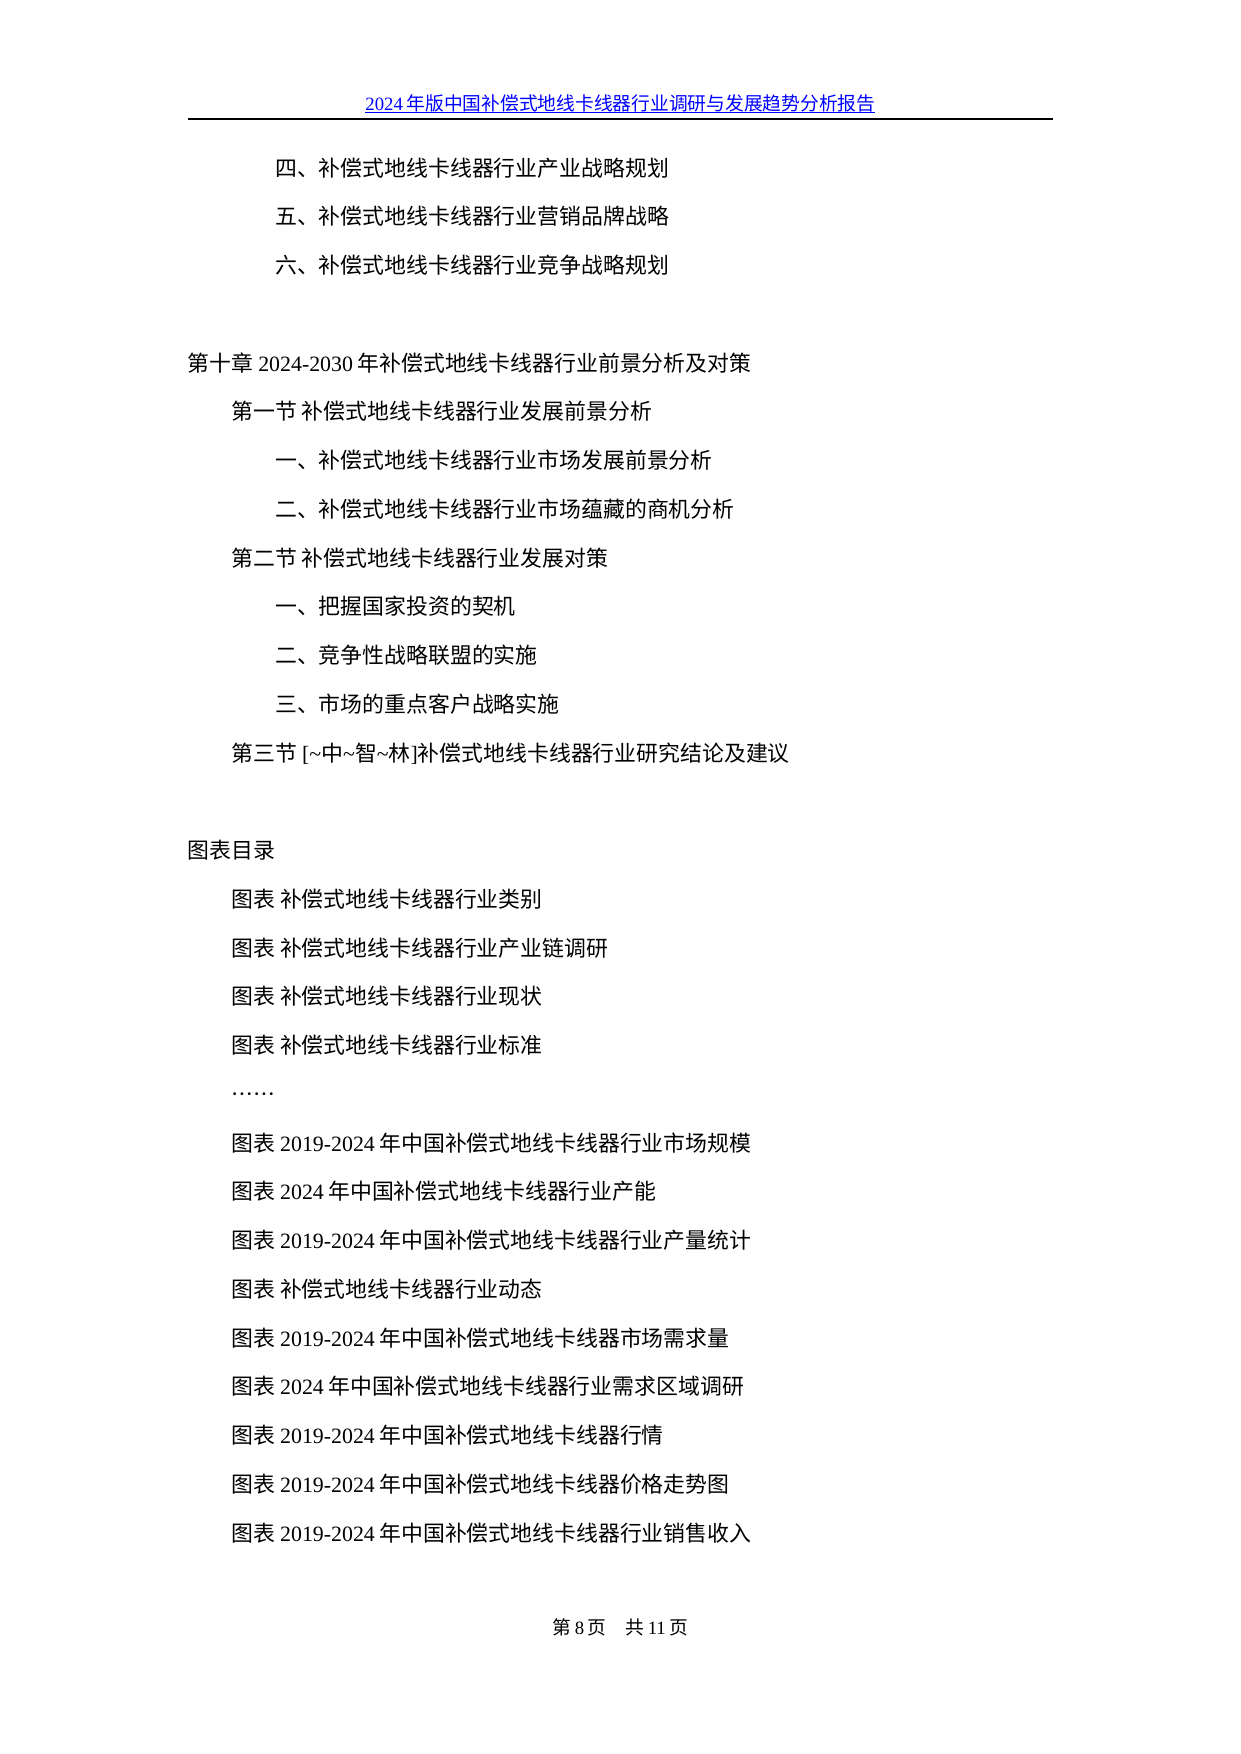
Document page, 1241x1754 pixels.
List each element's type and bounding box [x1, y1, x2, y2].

text [187, 150, 1053, 1548]
